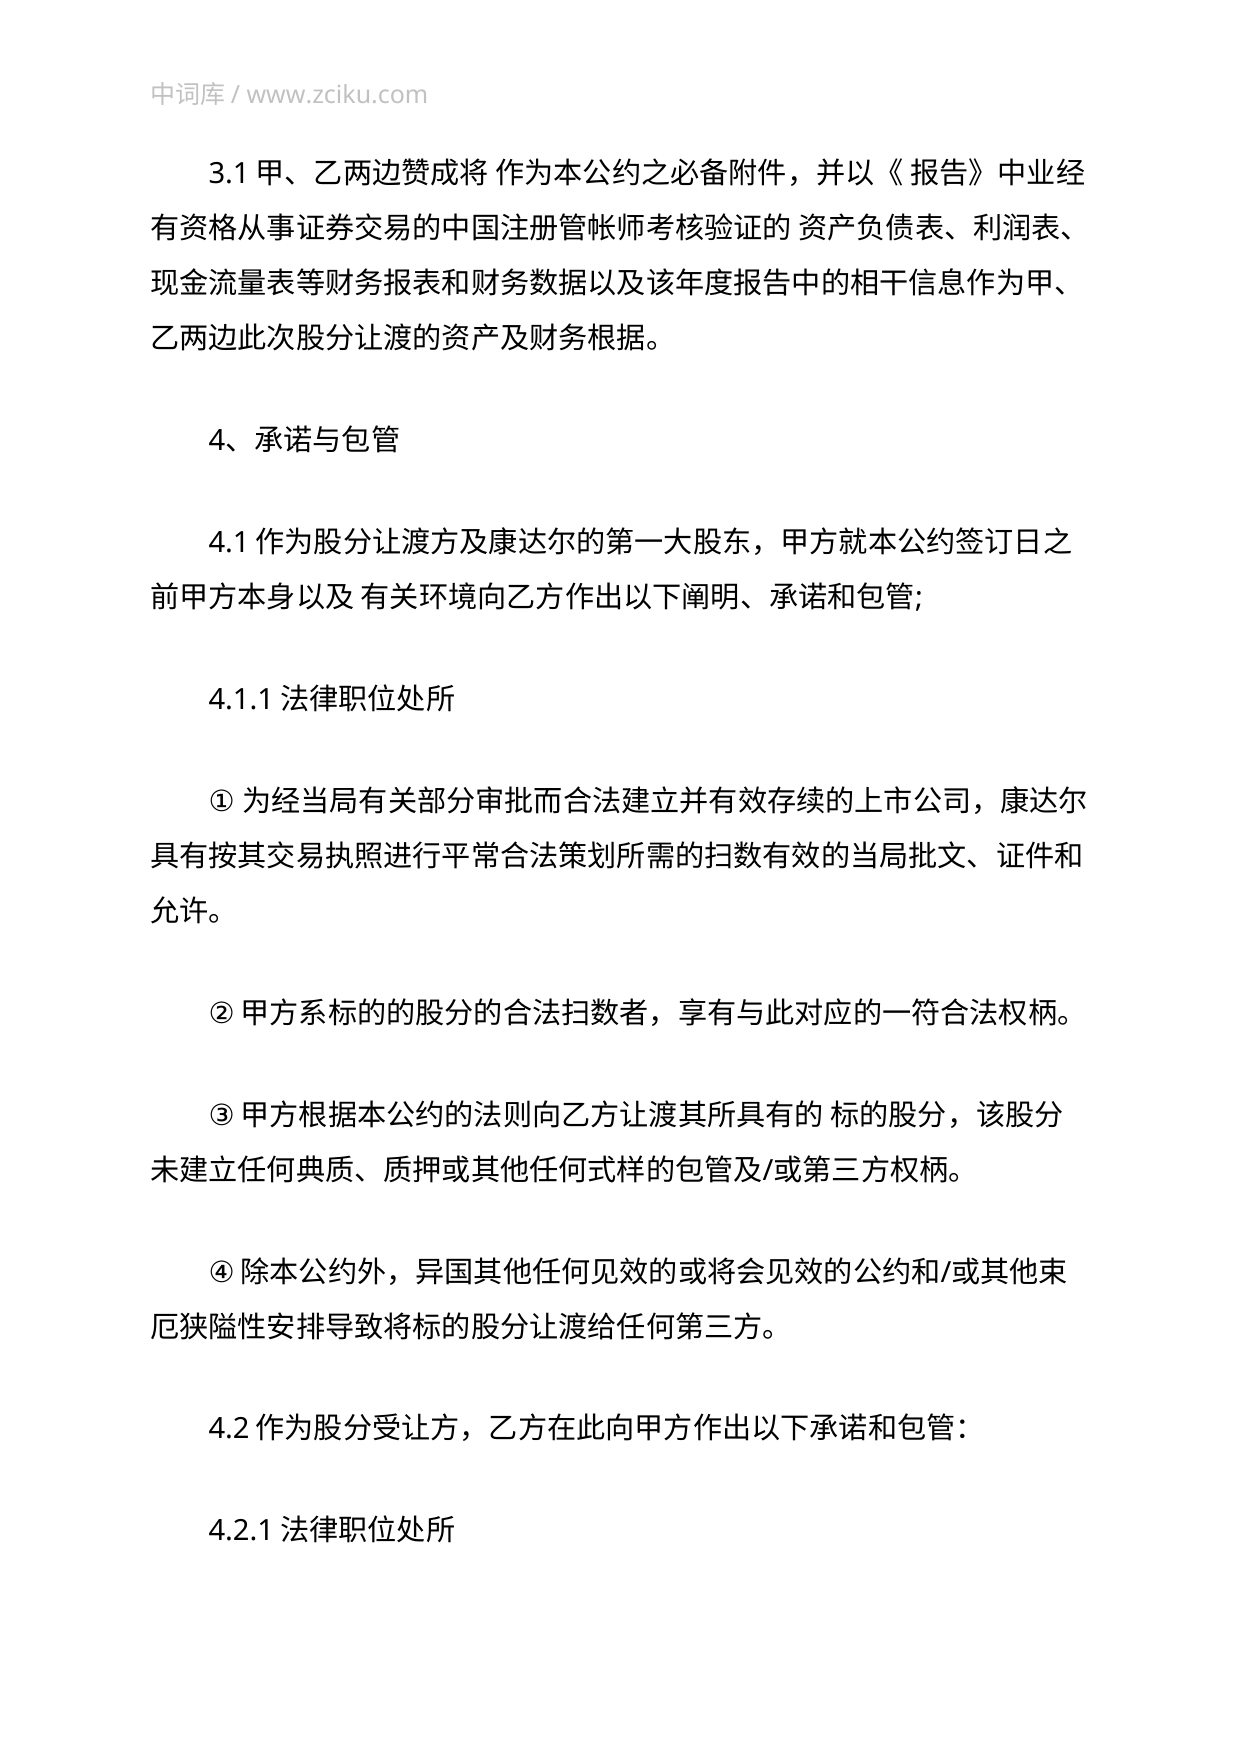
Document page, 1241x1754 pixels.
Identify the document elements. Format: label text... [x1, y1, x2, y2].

text ① 为经当局有关部分审批而合法建立并有效存续的上市公司，康达尔具有按其交易执照进行平常合法策划所需的扫数有效的当局批文、证件和允许。 [150, 777, 1090, 930]
text ②甲方系标的的股分的合法扫数者，享有与此对应的一符合法权柄。 [150, 989, 1090, 1032]
text 4、承诺与包管 [150, 417, 1090, 459]
text ④除本公约外，异国其他任何见效的或将会见效的公约和/或其他束厄狭隘性安排导致将标的股分让渡给任何第三方。 [150, 1248, 1090, 1345]
text ③甲方根据本公约的法则向乙方让渡其所具有的 标的股分，该股分未建立任何典质、质押或其他任何式样的包管及/或第三方权柄。 [150, 1091, 1090, 1188]
text 4.2.1法律职位处所 [150, 1507, 1090, 1549]
text 3.1甲、乙两边赞成将 作为本公约之必备附件，并以《 报告》中业经有资格从事证券交易的中国注册管帐师考核验证的 资产负债表、利润表、现金流量表等财务报表和财务数据以及该年度报告中的相干信息作为甲、乙两边此次股分让渡的资产及财务根据。 [150, 150, 1090, 357]
text 4.2作为股分受让方，乙方在此向甲方作出以下承诺和包管： [150, 1405, 1090, 1447]
text 4.1.1法律职位处所 [150, 676, 1090, 718]
text 4.1作为股分让渡方及康达尔的第一大股东，甲方就本公约签订日之前甲方本身以及 有关环境向乙方作出以下阐明、承诺和包管; [150, 518, 1090, 616]
